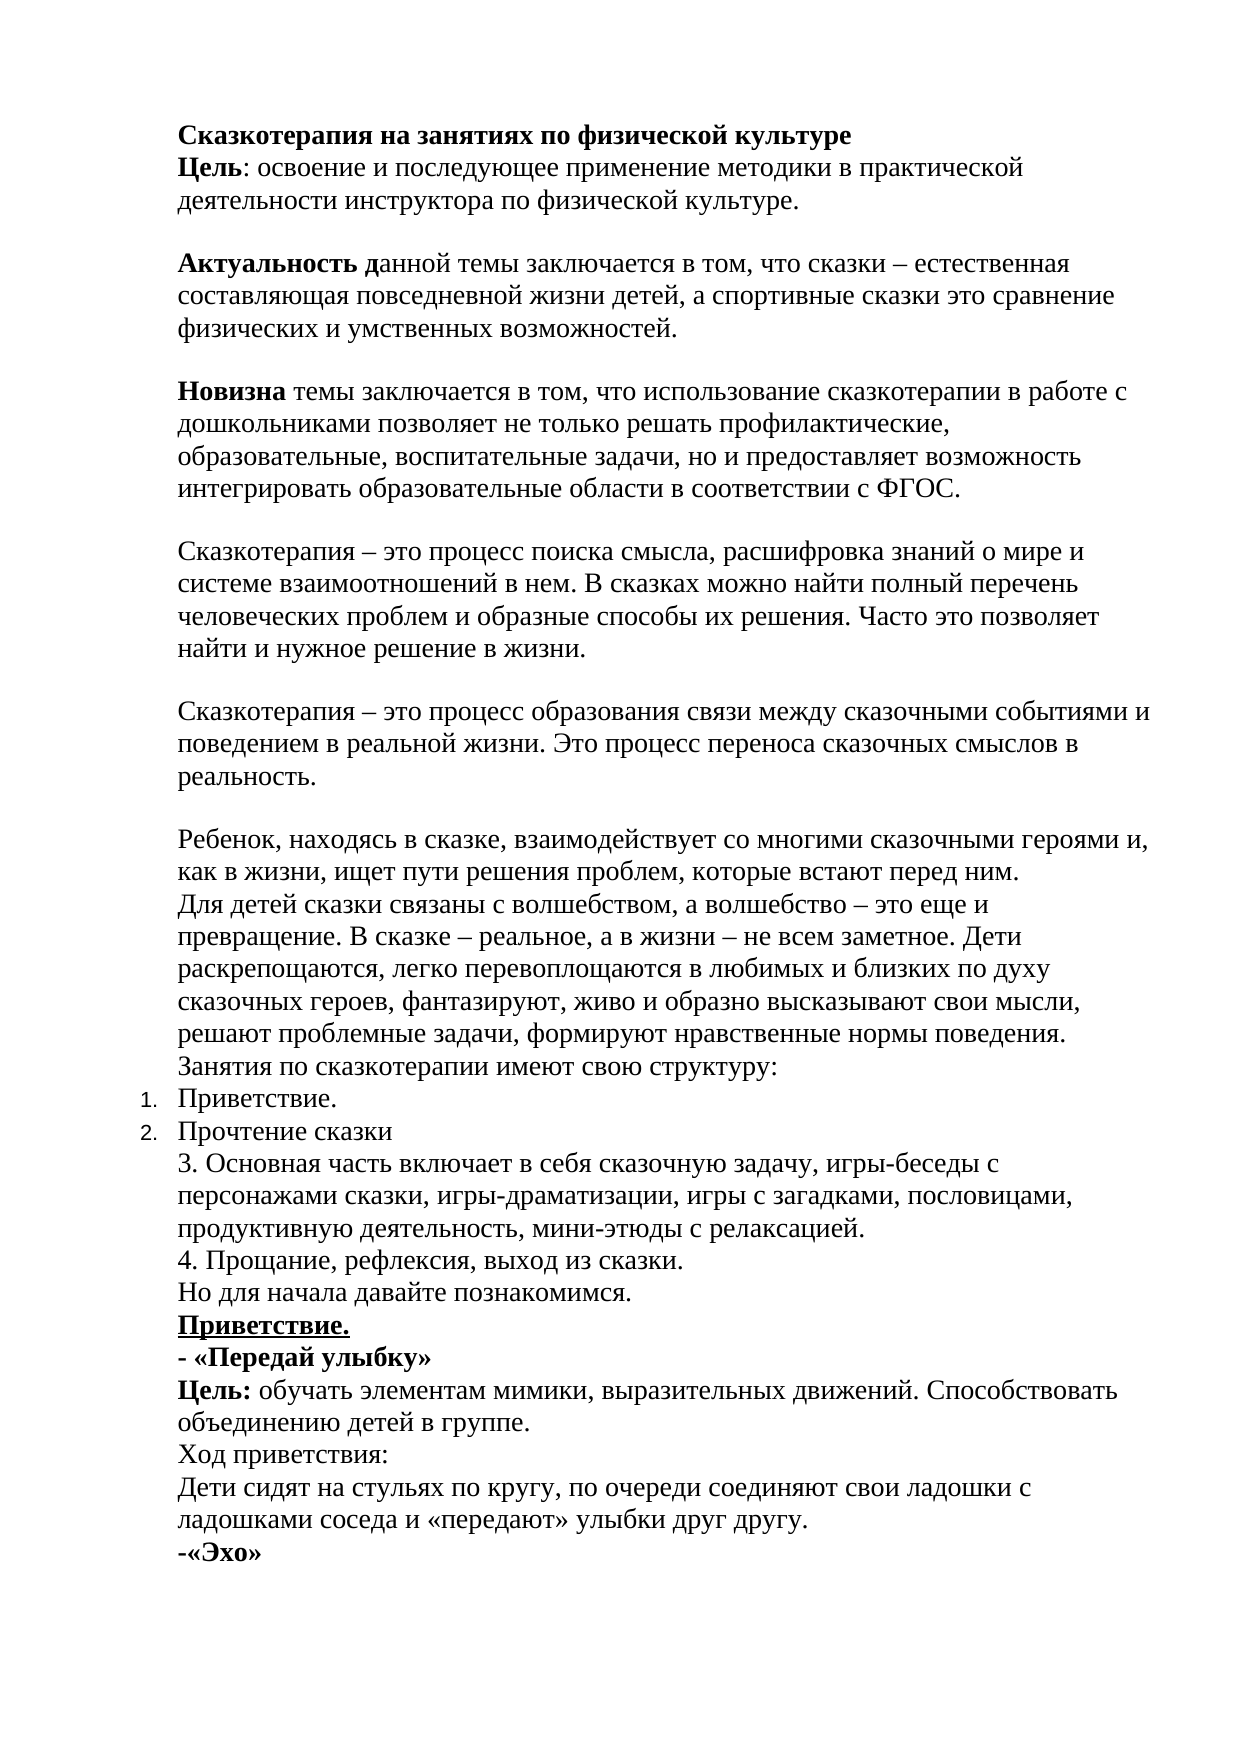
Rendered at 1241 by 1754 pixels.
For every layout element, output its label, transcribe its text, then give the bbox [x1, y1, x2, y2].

text Ход приветствия: [177, 1437, 1152, 1470]
text Занятия по сказкотерапии имеют свою структуру: [177, 1049, 1152, 1081]
text 4. Прощание, рефлексия, выход из сказки. [177, 1243, 1152, 1276]
text - «Передай улыбку» [177, 1340, 1152, 1373]
text Ребенок, находясь в сказке, взаимодействует со многими сказочными героями и, как в жизни, ищет пути решения проблем, которые встают перед ним. [177, 822, 1152, 887]
text Для детей сказки связаны с волшебством, а волшебство – это еще и превращение. В сказке – реальное, а в жизни – не всем заметное. Дети раскрепощаются, легко перевоплощаются в любимых и близких по духу сказочных героев, фантазируют, живо и образно высказывают свои мысли, решают проблемные задачи, формируют нравственные нормы поведения. [177, 887, 1152, 1049]
text 3. Основная часть включает в себя сказочную задачу, игры-беседы с персонажами сказки, игры-драматизации, игры с загадками, пословицами, продуктивную деятельность, мини-этюды с релаксацией. [177, 1146, 1152, 1243]
list Приветствие. [140, 1081, 1152, 1113]
text Цель: освоение и последующее применение методики в практической деятельности инструктора по физической культуре. [177, 151, 1152, 215]
text Сказкотерапия – это процесс образования связи между сказочными событиями и поведением в реальной жизни. Это процесс переноса сказочных смыслов в реальность. [177, 694, 1152, 791]
list Прочтение сказки [140, 1113, 1152, 1146]
text Сказкотерапия на занятиях по физической культуре [177, 118, 1152, 151]
text Актуальность данной темы заключается в том, что сказки – естественная составляющая повседневной жизни детей, а спортивные сказки это сравнение физических и умственных возможностей. [177, 246, 1152, 343]
text Но для начала давайте познакомимся. [177, 1276, 1152, 1308]
text Сказкотерапия – это процесс поиска смысла, расшифровка знаний о мире и системе взаимоотношений в нем. В сказках можно найти полный перечень человеческих проблем и образные способы их решения. Часто это позволяет найти и нужное решение в жизни. [177, 534, 1152, 663]
text -«Эхо» [177, 1535, 1152, 1567]
text Новизна темы заключается в том, что использование сказкотерапии в работе с дошкольниками позволяет не только решать профилактические, образовательные, воспитательные задачи, но и предоставляет возможность интегрировать образовательные области в соответствии с ФГОС. [177, 374, 1152, 503]
text Приветствие. [177, 1308, 1152, 1340]
text Дети сидят на стульях по кругу, по очереди соединяют свои ладошки с ладошками соседа и «передают» улыбки друг другу. [177, 1470, 1152, 1535]
text Цель: обучать элементам мимики, выразительных движений. Способствовать объединению детей в группе. [177, 1373, 1152, 1437]
